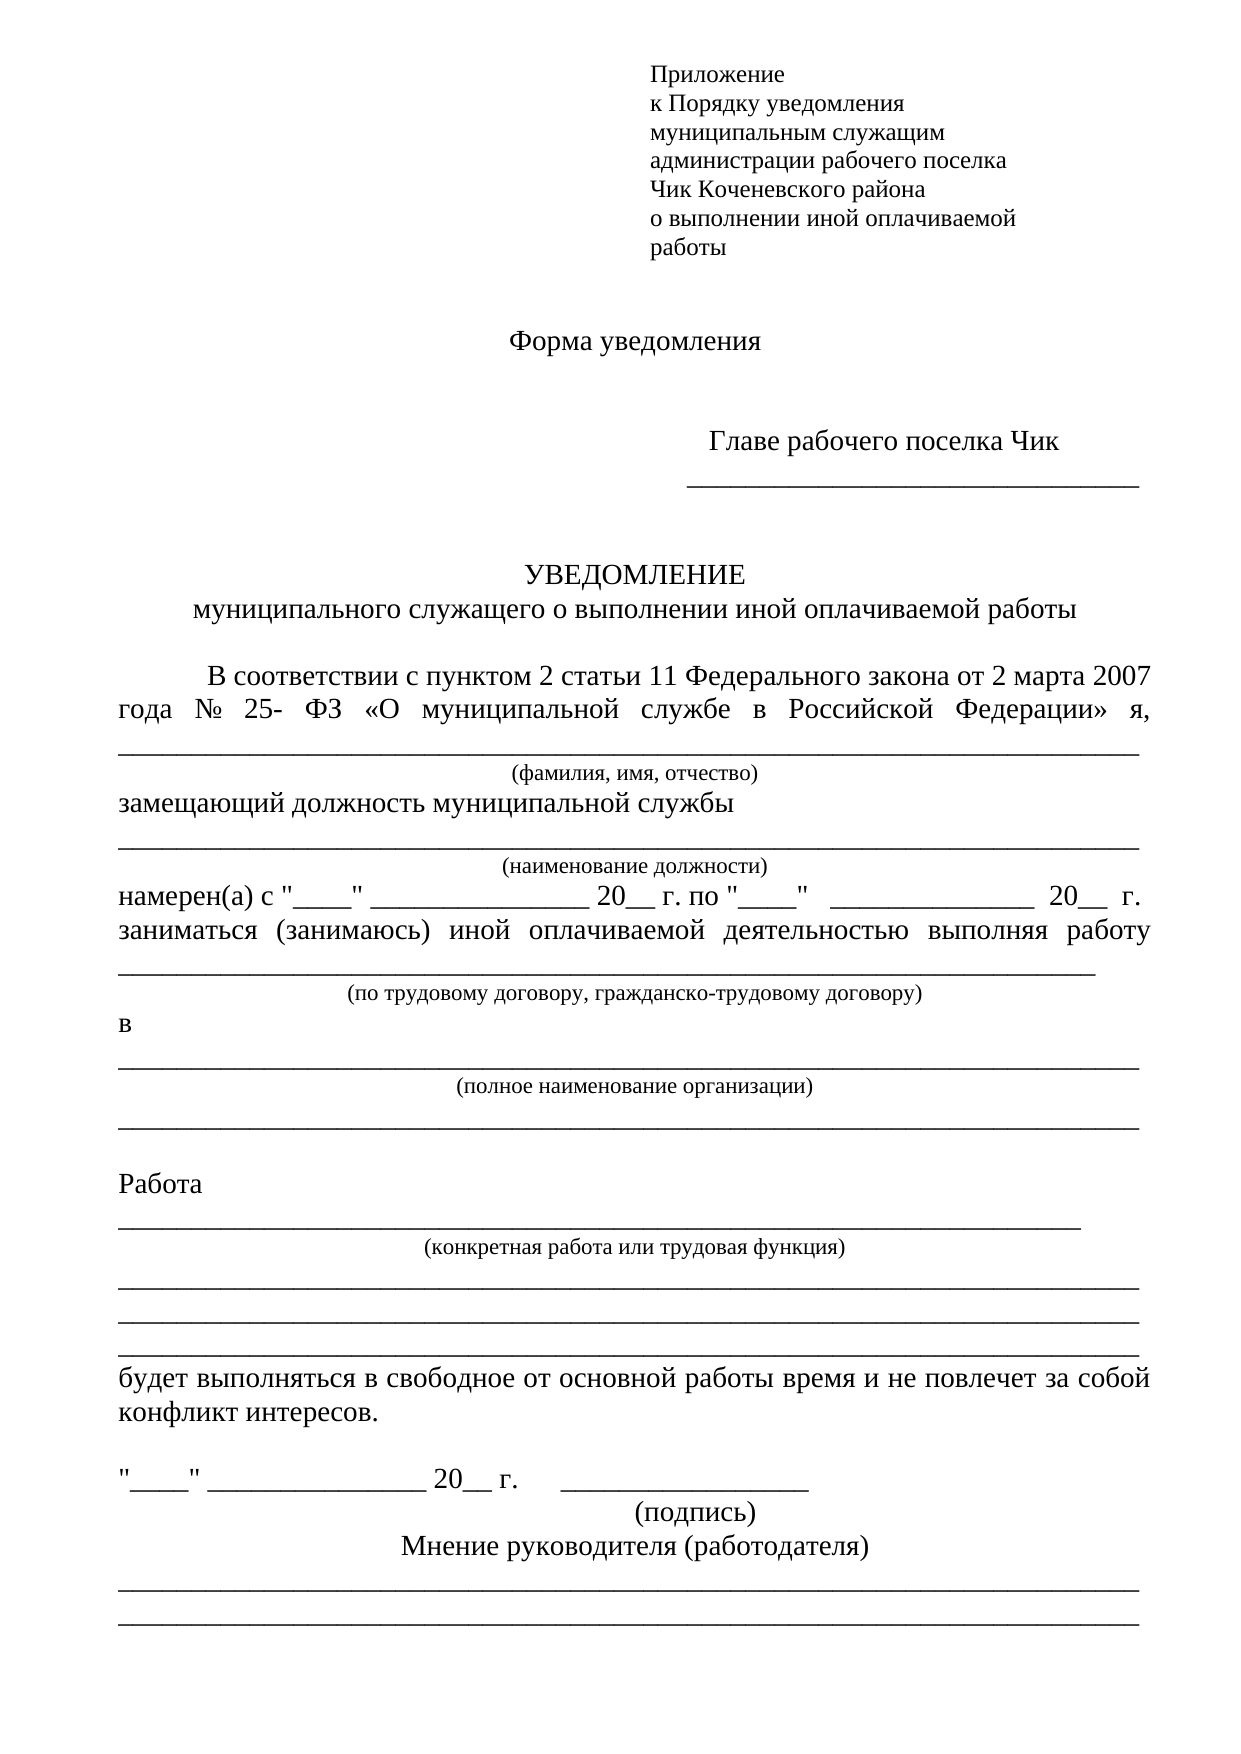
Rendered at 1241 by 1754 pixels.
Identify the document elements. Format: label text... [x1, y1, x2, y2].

text Приложение [118, 59, 1152, 88]
text намерен(а) с "____" _______________ 20__ г. по "____" ______________ 20__ г. [118, 878, 1152, 912]
text ______________________________________________________________________ [118, 1099, 1152, 1132]
text будет выполняться в свободное от основной работы время и не повлечет за собой конфликт интересов. [118, 1360, 1152, 1427]
text УВЕДОМЛЕНИЕ [118, 557, 1152, 591]
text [118, 1595, 1152, 1628]
text работы [118, 232, 1152, 260]
text Мнение руководителя (работодателя) [118, 1528, 1152, 1561]
text администрации рабочего поселка [118, 145, 1152, 174]
text к Порядку уведомления [118, 88, 1152, 117]
text (конкретная работа или трудовая функция) [118, 1233, 1152, 1259]
text муниципальным служащим [118, 117, 1152, 145]
text (по трудовому договору, гражданско-трудовому договору) [118, 979, 1152, 1006]
text Работа __________________________________________________________________ [118, 1166, 1152, 1233]
text ______________________________________________________________________ [118, 1293, 1152, 1327]
text _______________________________ [118, 457, 1152, 490]
text в ______________________________________________________________________ [118, 1006, 1152, 1073]
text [118, 1561, 1152, 1595]
text (подпись) [561, 1494, 1152, 1528]
text Форма уведомления [118, 323, 1152, 356]
text В соответствии с пунктом 2 статьи 11 Федерального закона от 2 марта 2007 года № 25- ФЗ «О муниципальной службе в Российской Федерации» я, ______________________________________________________________________ [118, 658, 1152, 759]
text Главе рабочего поселка Чик [118, 423, 1152, 457]
text заниматься (занимаюсь) иной оплачиваемой деятельностью выполняя работу ___________________________________________________________________ [118, 912, 1152, 979]
text (наименование должности) [118, 852, 1152, 878]
text ______________________________________________________________________ [118, 1327, 1152, 1360]
text муниципального служащего о выполнении иной оплачиваемой работы [118, 591, 1152, 624]
text замещающий должность муниципальной службы ______________________________________________________________________ [118, 785, 1152, 852]
text ______________________________________________________________________ [118, 1259, 1152, 1293]
text Чик Коченевского района [118, 174, 1152, 203]
text (полное наименование организации) [118, 1073, 1152, 1099]
text (фамилия, имя, отчество) [118, 759, 1152, 785]
text о выполнении иной оплачиваемой [118, 203, 1152, 232]
text "____" _______________ 20__ г. _________________ [118, 1461, 1152, 1494]
